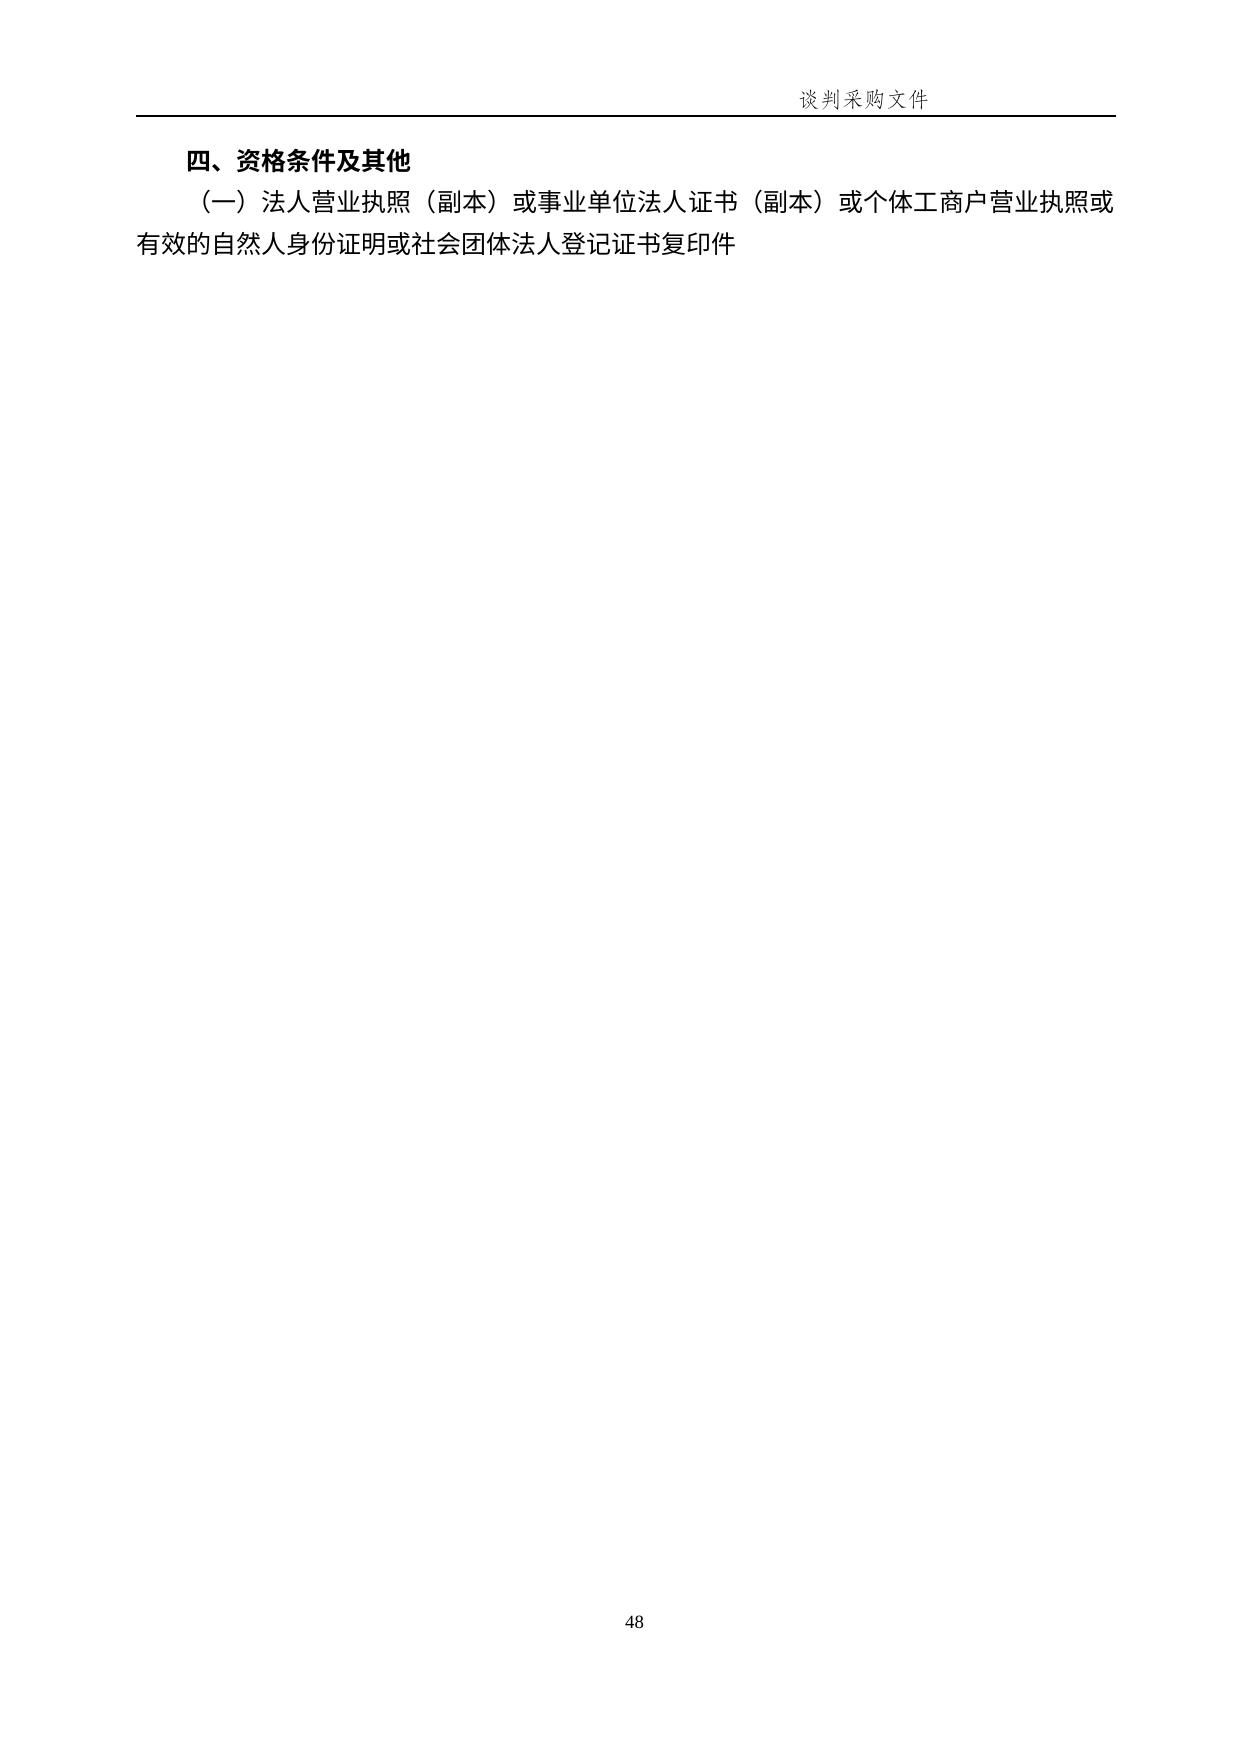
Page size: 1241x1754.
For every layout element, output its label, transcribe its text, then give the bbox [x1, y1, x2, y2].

text （一）法人营业执照（副本）或事业单位法人证书（副本）或个体工商户营业执照或有效的自然人身份证明或社会团体法人登记证书复印件 [136, 178, 1116, 262]
subtitle 四、资格条件及其他 [136, 137, 1116, 178]
